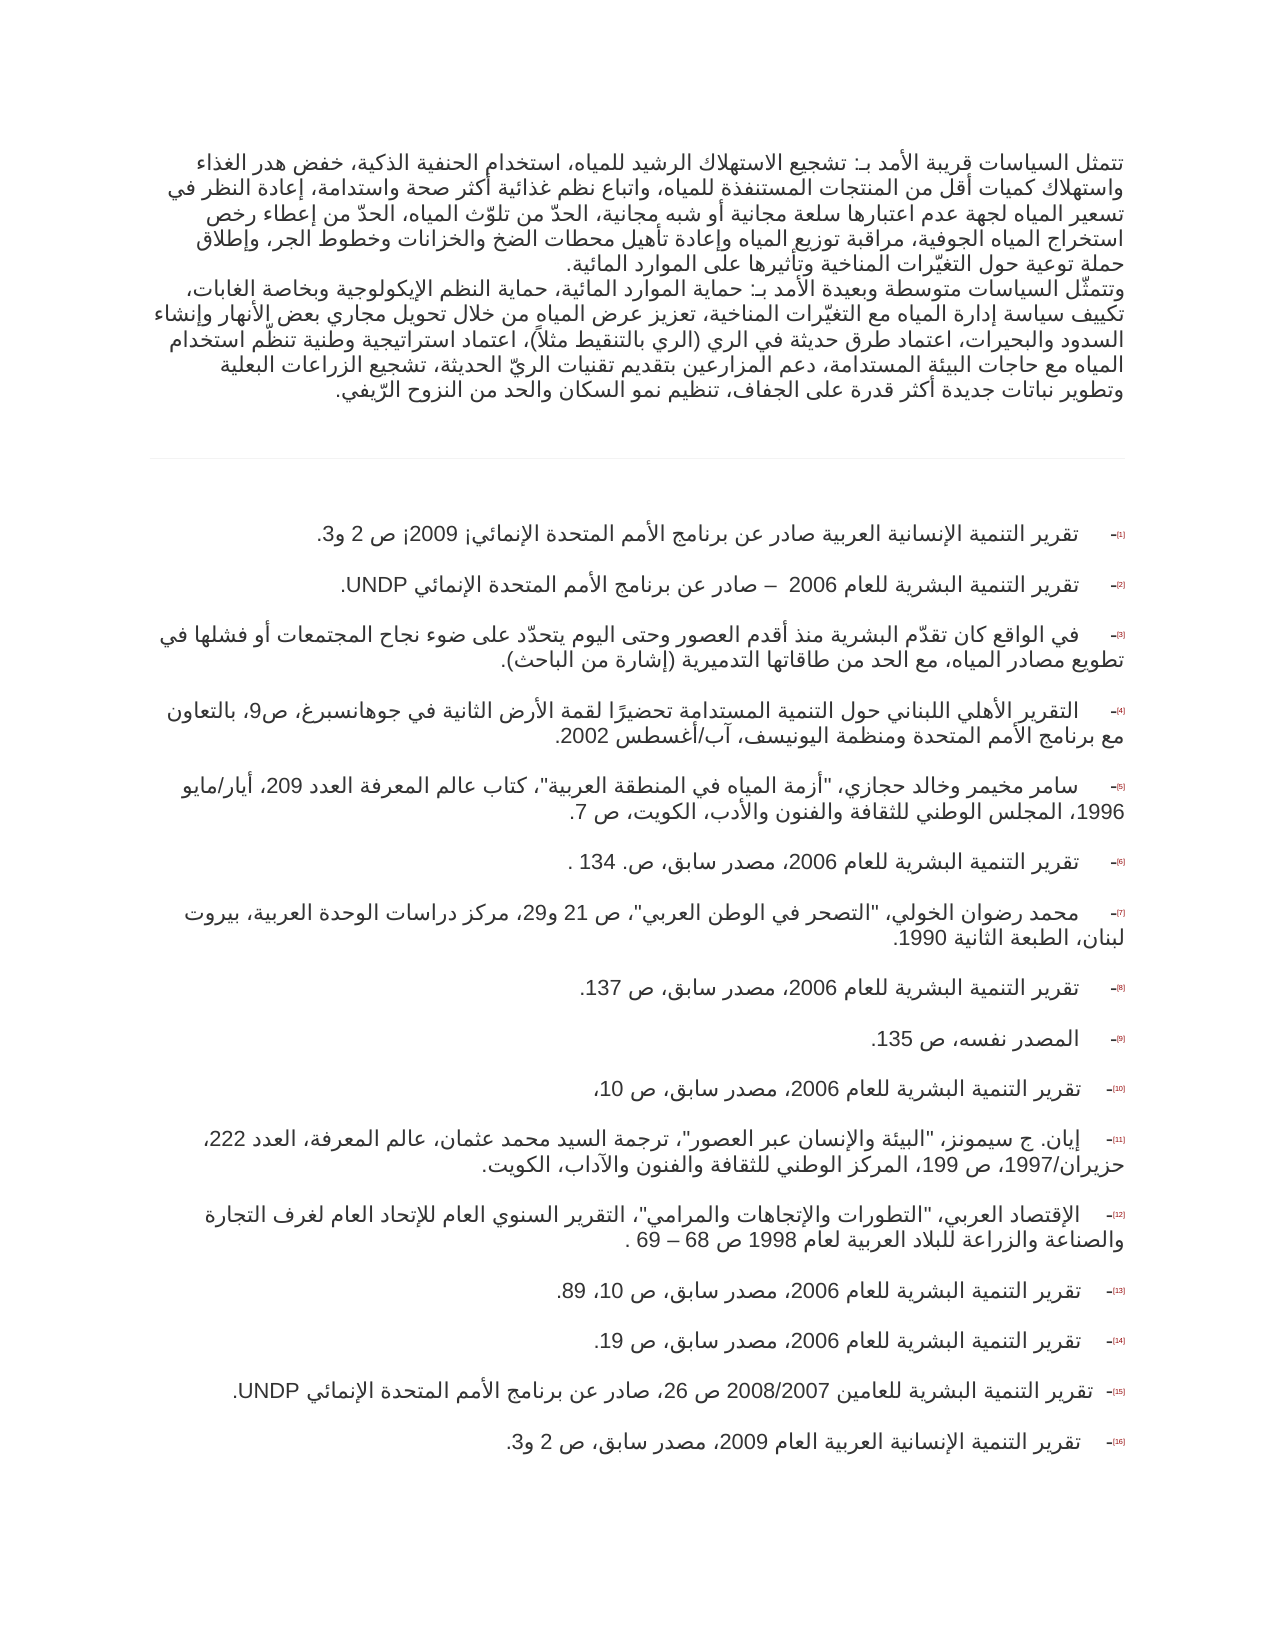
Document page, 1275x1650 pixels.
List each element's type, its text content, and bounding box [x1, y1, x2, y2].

text [1]- تقرير التنمية الإنسانية العربية صادر عن برنامج الأمم المتحدة الإنمائي¡ 2009¡ ص 2 و3. [150, 521, 1125, 546]
text [5]- سامر مخيمر وخالد حجازي، "أزمة المياه في المنطقة العربية"، كتاب عالم المعرفة العدد 209، أيار/مايو1996، المجلس الوطني للثقافة والفنون والأدب، الكويت، ص 7. [150, 773, 1125, 824]
text [12]- الإقتصاد العربي، "التطورات والإتجاهات والمرامي"، التقرير السنوي العام للإتحاد العام لغرف التجارة والصناعة والزراعة للبلاد العربية لعام 1998 ص 68 – 69 . [150, 1202, 1125, 1252]
text [2]- تقرير التنمية البشرية للعام 2006 – صادر عن برنامج الأمم المتحدة الإنمائي UNDP. [150, 572, 1125, 597]
text [15]- تقرير التنمية البشرية للعامين 2008/2007 ص 26، صادر عن برنامج الأمم المتحدة الإنمائي UNDP. [150, 1378, 1125, 1403]
text [14]- تقرير التنمية البشرية للعام 2006، مصدر سابق، ص 19. [150, 1328, 1125, 1353]
text [3]- في الواقع كان تقدّم البشرية منذ أقدم العصور وحتى اليوم يتحدّد على ضوء نجاح المجتمعات أو فشلها في تطويع مصادر المياه، مع الحد من طاقاتها التدميرية (إشارة من الباحث). [150, 622, 1125, 672]
text [16]- تقرير التنمية الإنسانية العربية العام 2009، مصدر سابق، ص 2 و3. [150, 1429, 1125, 1454]
text تتمثل السياسات قريبة الأمد بـ: تشجيع الاستهلاك الرشيد للمياه، استخدام الحنفية الذكية، خفض هدر الغذاء واستهلاك كميات أقل من المنتجات المستنفذة للمياه، واتباع نظم غذائية أكثر صحة واستدامة، إعادة النظر في تسعير المياه لجهة عدم اعتبارها سلعة مجانية أو شبه مجانية، الحدّ من تلوّث المياه، الحدّ من إعطاء رخص استخراج المياه الجوفية، مراقبة توزيع المياه وإعادة تأهيل محطات الضخ والخزانات وخطوط الجر، وإطلاق حملة توعية حول التغيّرات المناخية وتأثيرها على الموارد المائية. [150, 150, 1125, 276]
text [4]- التقرير الأهلي اللبناني حول التنمية المستدامة تحضيرًا لقمة الأرض الثانية في جوهانسبرغ، ص9، بالتعاون مع برنامج الأمم المتحدة ومنظمة اليونيسف، آب/أغسطس 2002. [150, 698, 1125, 748]
text [9]- المصدر نفسه، ص 135. [150, 1025, 1125, 1051]
text [10]- تقرير التنمية البشرية للعام 2006، مصدر سابق، ص 10، [150, 1076, 1125, 1101]
text [13]- تقرير التنمية البشرية للعام 2006، مصدر سابق، ص 10، 89. [150, 1277, 1125, 1303]
text [8]- تقرير التنمية البشرية للعام 2006، مصدر سابق، ص 137. [150, 975, 1125, 1000]
text [7]- محمد رضوان الخولي، "التصحر في الوطن العربي"، ص 21 و29، مركز دراسات الوحدة العربية، بيروت لبنان، الطبعة الثانية 1990. [150, 899, 1125, 950]
text وتتمثّل السياسات متوسطة وبعيدة الأمد بـ: حماية الموارد المائية، حماية النظم الإيكولوجية وبخاصة الغابات، تكييف سياسة إدارة المياه مع التغيّرات المناخية، تعزيز عرض المياه من خلال تحويل مجاري بعض الأنهار وإنشاء السدود والبحيرات، اعتماد طرق حديثة في الري (الري بالتنقيط مثلاً)، اعتماد استراتيجية وطنية تنظّم استخدام المياه مع حاجات البيئة المستدامة، دعم المزارعين بتقديم تقنيات الريّ الحديثة، تشجيع الزراعات البعلية وتطوير نباتات جديدة أكثر قدرة على الجفاف، تنظيم نمو السكان والحد من النزوح الرّيفي. [150, 276, 1125, 402]
text [11]- إيان. ج سيمونز، "البيئة والإنسان عبر العصور"، ترجمة السيد محمد عثمان، عالم المعرفة، العدد 222، حزيران/1997، ص 199، المركز الوطني للثقافة والفنون والآداب، الكويت. [150, 1126, 1125, 1177]
text [6]- تقرير التنمية البشرية للعام 2006، مصدر سابق، ص. 134 . [150, 849, 1125, 874]
